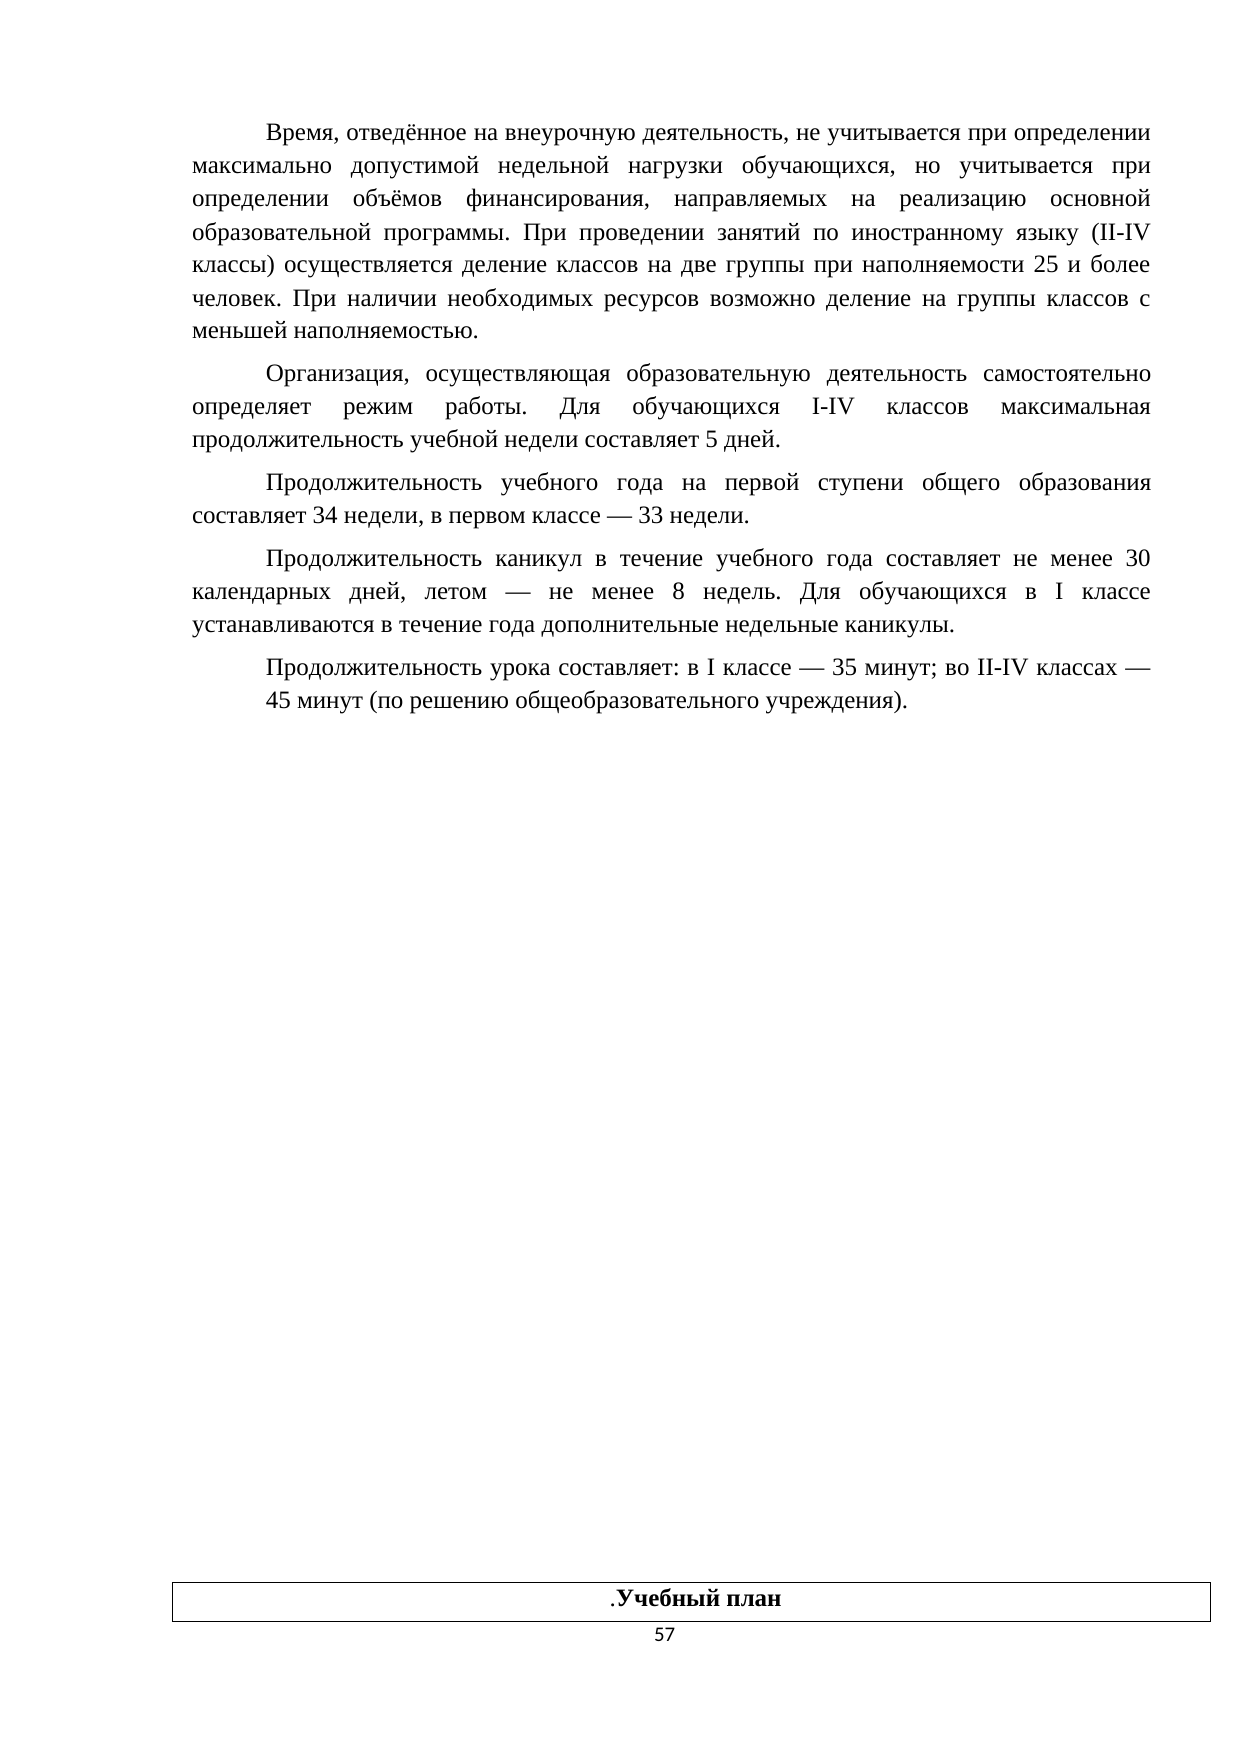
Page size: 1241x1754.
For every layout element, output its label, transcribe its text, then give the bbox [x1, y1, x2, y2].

text Продолжительность урока составляет: в I классе — 35 минут; во II-IV классах — 45 минут (по решению общеобразовательного учреждения). [266, 652, 1152, 714]
text Время, отведённое на внеурочную деятельность, не учитывается при определении максимально допустимой недельной нагрузки обучающихся, но учитывается при определении объёмов финансирования, направляемых на реализацию основной образовательной программы. При проведении занятий по иностранному языку (II-IV классы) осуществляется деление классов на две группы при наполняемости 25 и более человек. При наличии необходимых ресурсов возможно деление на группы классов с меньшей наполняемостью. [192, 117, 1152, 344]
text Продолжительность учебного года на первой ступени общего образования составляет 34 недели, в первом классе — 33 недели. [192, 467, 1152, 529]
text Продолжительность каникул в течение учебного года составляет не менее 30 календарных дней, летом — не менее 8 недель. Для обучающихся в I классе устанавливаются в течение года дополнительные недельные каникулы. [192, 543, 1152, 638]
text Организация, осуществляющая образовательную деятельность самостоятельно определяет режим работы. Для обучающихся I-IV классов максимальная продолжительность учебной недели составляет 5 дней. [192, 358, 1152, 453]
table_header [173, 1583, 1210, 1621]
